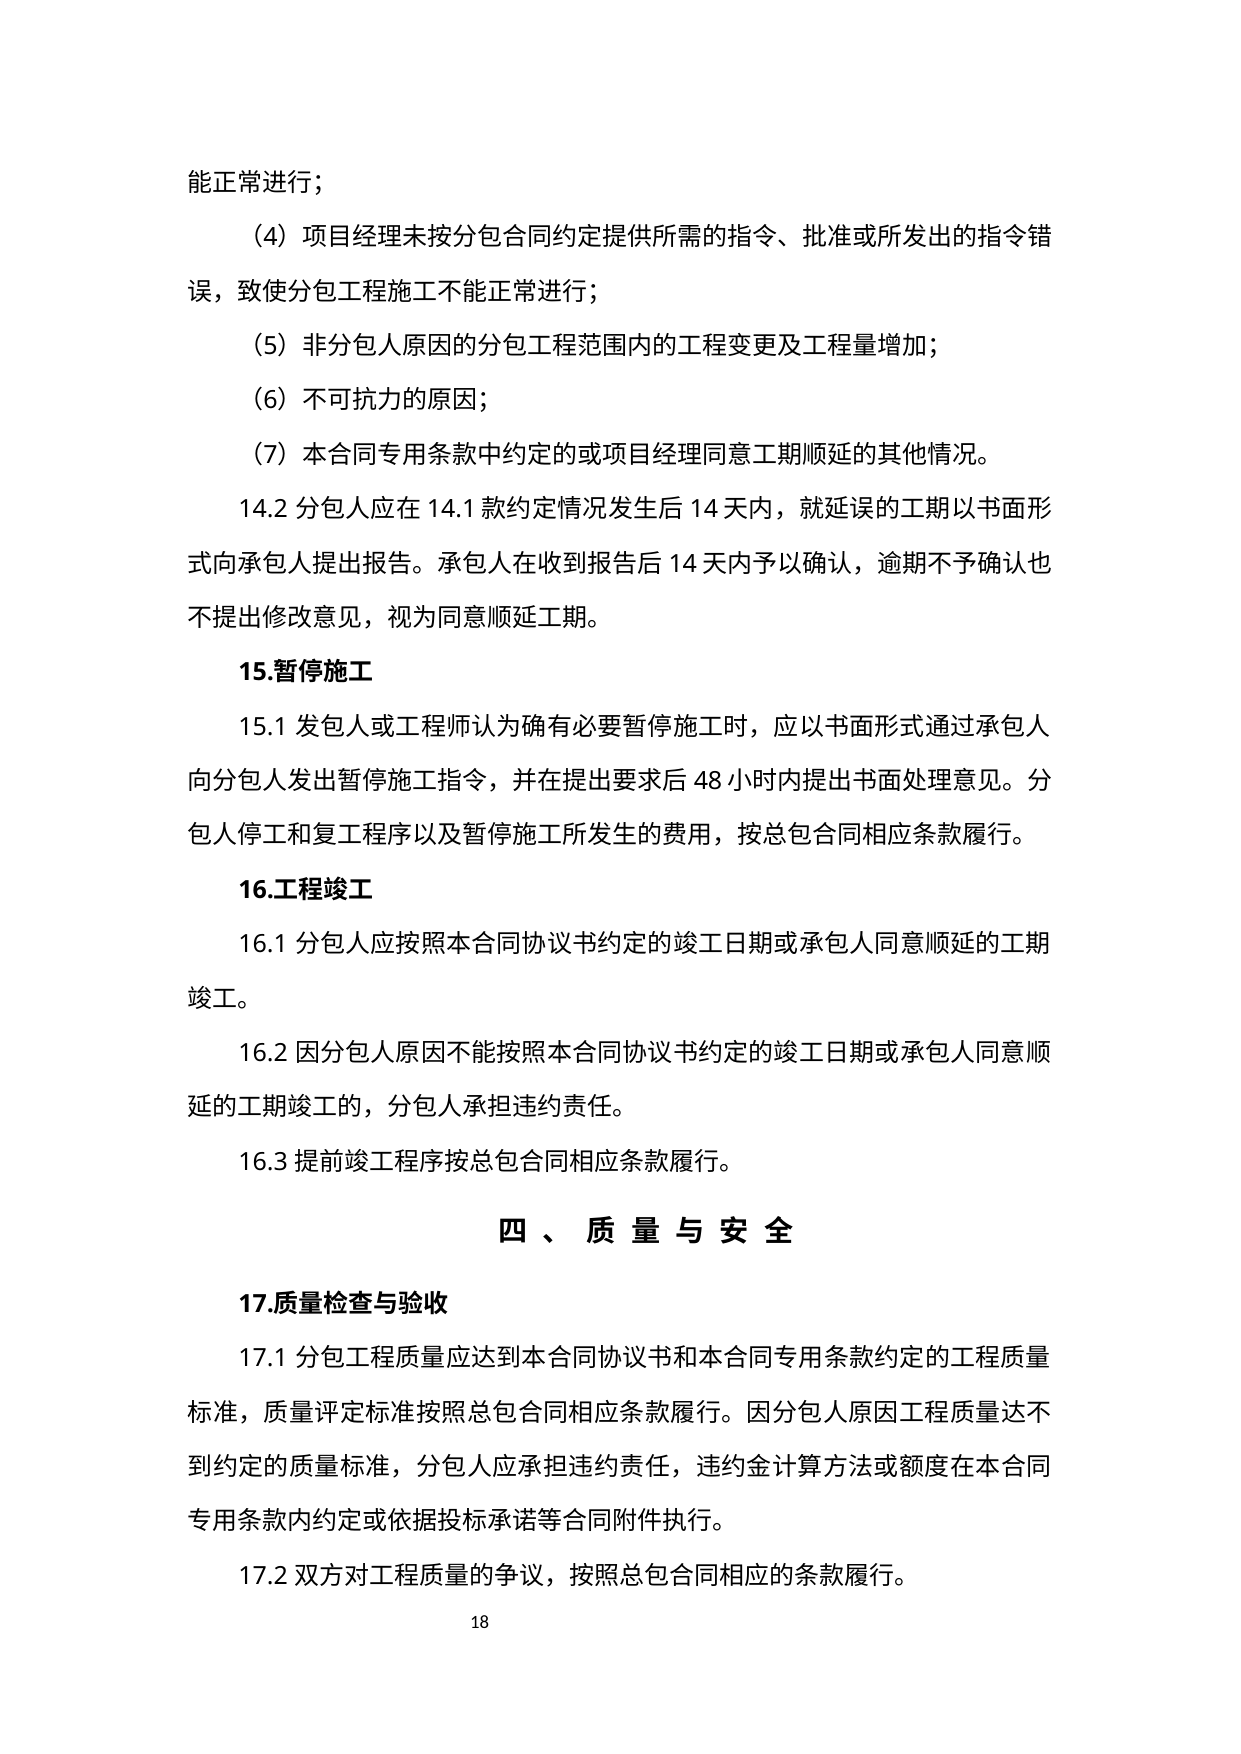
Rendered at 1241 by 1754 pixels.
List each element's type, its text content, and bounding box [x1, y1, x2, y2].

text 16.工程竣工 [187, 869, 1053, 906]
text 17.质量检查与验收 [187, 1283, 1053, 1319]
text 14.2 分包人应在14.1款约定情况发生后14天内，就延误的工期以书面形式向承包人提出报告。承包人在收到报告后14天内予以确认，逾期不予确认也不提出修改意见，视为同意顺延工期。 [187, 489, 1053, 634]
text 15.1 发包人或工程师认为确有必要暂停施工时，应以书面形式通过承包人向分包人发出暂停施工指令，并在提出要求后48小时内提出书面处理意见。分包人停工和复工程序以及暂停施工所发生的费用，按总包合同相应条款履行。 [187, 706, 1053, 851]
text 16.3 提前竣工程序按总包合同相应条款履行。 [187, 1141, 1053, 1177]
text 15.暂停施工 [187, 652, 1053, 688]
subtitle 四、质量与安全 [187, 1196, 1053, 1262]
text 17.1 分包工程质量应达到本合同协议书和本合同专用条款约定的工程质量标准，质量评定标准按照总包合同相应条款履行。因分包人原因工程质量达不到约定的质量标准，分包人应承担违约责任，违约金计算方法或额度在本合同专用条款内约定或依据投标承诺等合同附件执行。 [187, 1338, 1053, 1537]
text （5）非分包人原因的分包工程范围内的工程变更及工程量增加； [187, 326, 1053, 362]
text （7）本合同专用条款中约定的或项目经理同意工期顺延的其他情况。 [187, 434, 1053, 471]
text 16.1 分包人应按照本合同协议书约定的竣工日期或承包人同意顺延的工期竣工。 [187, 924, 1053, 1014]
text （4）项目经理未按分包合同约定提供所需的指令、批准或所发出的指令错误，致使分包工程施工不能正常进行； [187, 217, 1053, 307]
text （6）不可抗力的原因； [187, 380, 1053, 416]
text 16.2 因分包人原因不能按照本合同协议书约定的竣工日期或承包人同意顺延的工期竣工的，分包人承担违约责任。 [187, 1032, 1053, 1123]
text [187, 162, 1053, 199]
text 17.2 双方对工程质量的争议，按照总包合同相应的条款履行。 [187, 1555, 1053, 1591]
